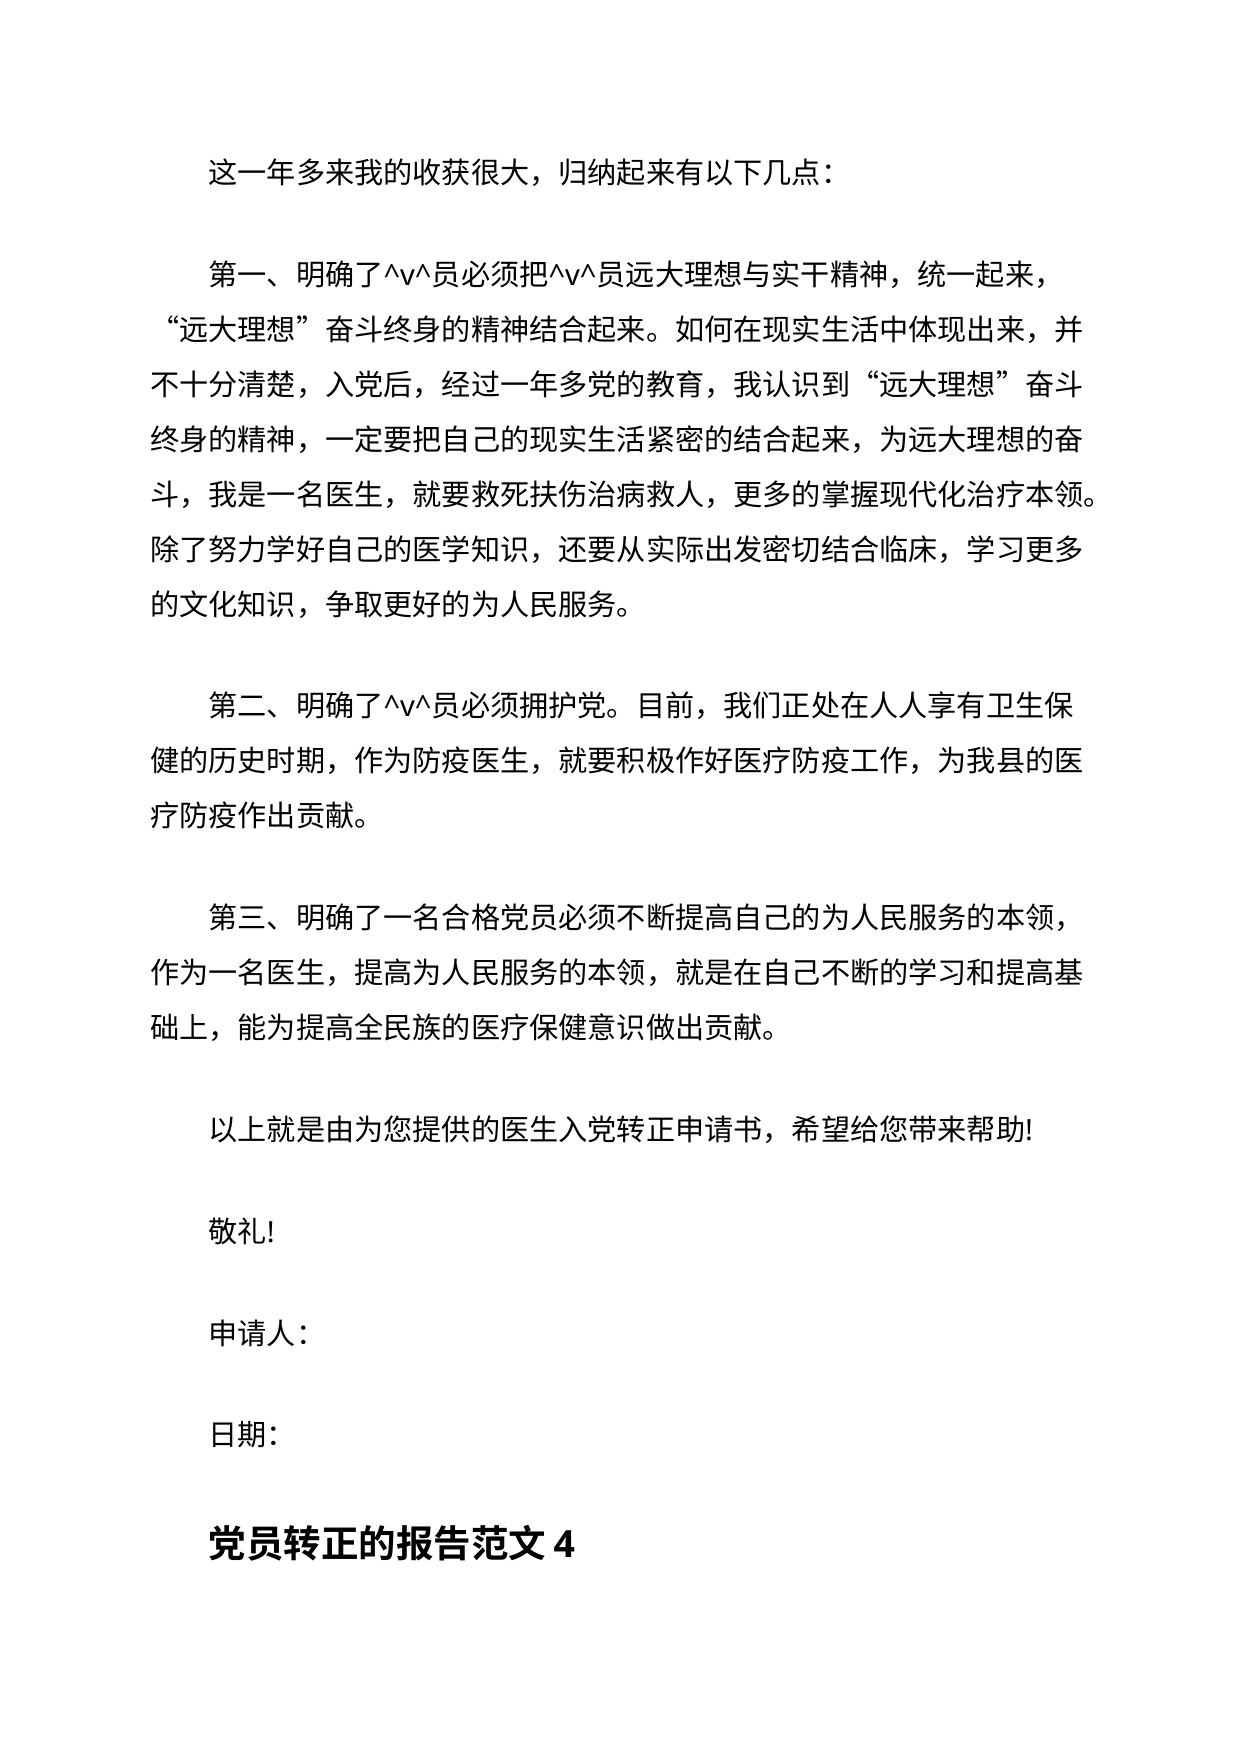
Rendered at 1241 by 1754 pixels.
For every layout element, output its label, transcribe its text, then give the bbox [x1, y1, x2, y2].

text 申请人： [150, 1310, 1090, 1352]
text 敬礼! [150, 1208, 1090, 1251]
text 日期： [150, 1412, 1090, 1454]
text 这一年多来我的收获很大，归纳起来有以下几点： [150, 150, 1090, 192]
text 第二、明确了^v^员必须拥护党。目前，我们正处在人人享有卫生保健的历史时期，作为防疫医生，就要积极作好医疗防疫工作，为我县的医疗防疫作出贡献。 [150, 683, 1090, 835]
text 以上就是由为您提供的医生入党转正申请书，希望给您带来帮助! [150, 1106, 1090, 1149]
text 第三、明确了一名合格党员必须不断提高自己的为人民服务的本领，作为一名医生，提高为人民服务的本领，就是在自己不断的学习和提高基础上，能为提高全民族的医疗保健意识做出贡献。 [150, 895, 1090, 1047]
text 第一、明确了^v^员必须把^v^员远大理想与实干精神，统一起来，“远大理想”奋斗终身的精神结合起来。如何在现实生活中体现出来，并不十分清楚，入党后，经过一年多党的教育，我认识到“远大理想”奋斗终身的精神，一定要把自己的现实生活紧密的结合起来，为远大理想的奋斗，我是一名医生，就要救死扶伤治病救人，更多的掌握现代化治疗本领。除了努力学好自己的医学知识，还要从实际出发密切结合临床，学习更多的文化知识，争取更好的为人民服务。 [150, 252, 1090, 623]
text 党员转正的报告范文4 [150, 1514, 1090, 1568]
